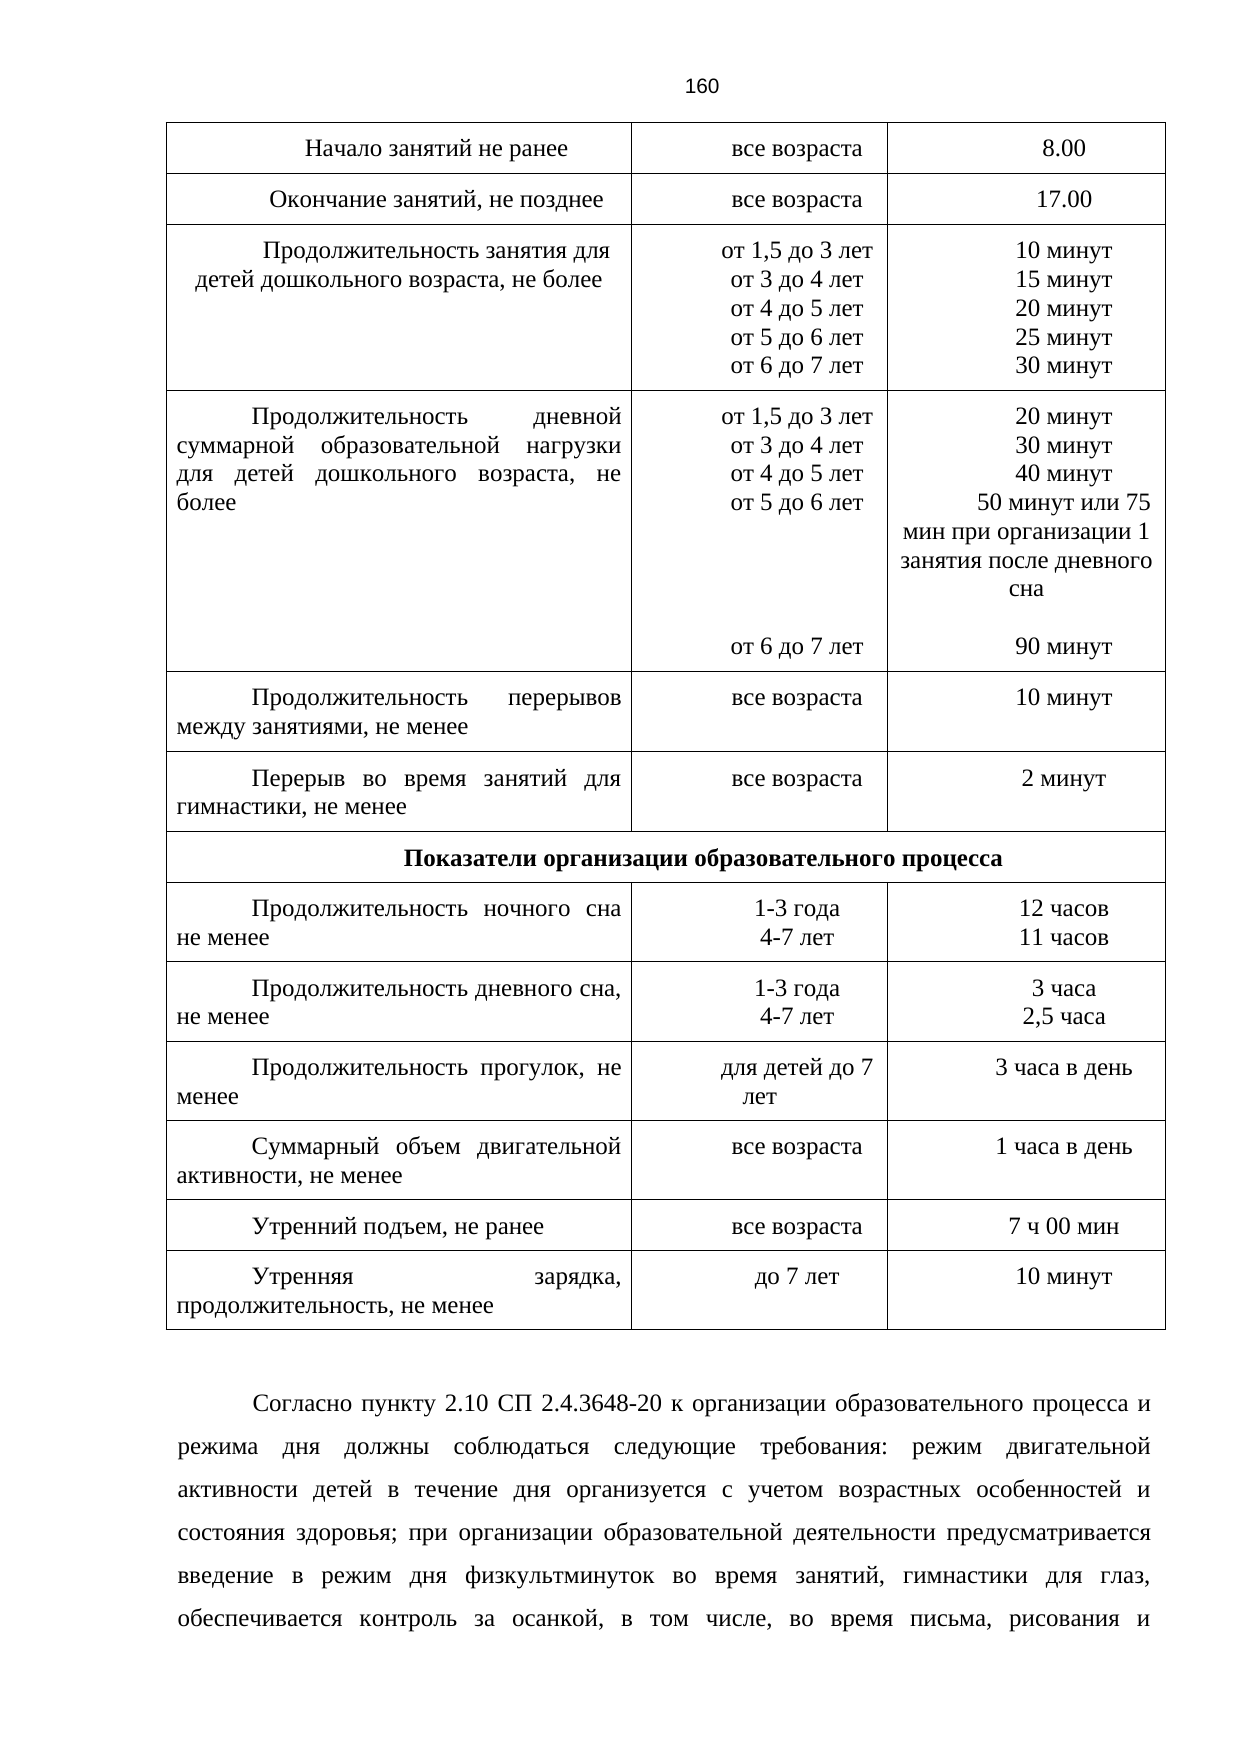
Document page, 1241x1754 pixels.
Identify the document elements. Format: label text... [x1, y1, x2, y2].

table_cell Суммарный объем двигательной активности, не менее [167, 1121, 631, 1199]
table_cell все возраста [632, 174, 887, 224]
table_cell 7 ч 00 мин [888, 1200, 1165, 1250]
table_cell до 7 лет [632, 1251, 887, 1329]
table_cell 2 минут [888, 752, 1165, 831]
table_cell все возраста [632, 123, 887, 173]
table_cell от 1,5 до 3 лет от 3 до 4 лет от 4 до 5 лет от 5 до 6 лет от 6 до 7 лет [632, 225, 887, 389]
table_cell все возраста [632, 1200, 887, 1250]
table_cell Продолжительность дневного сна, не менее [167, 962, 631, 1041]
table_cell для детей до 7 лет [632, 1042, 887, 1120]
table_cell 3 часа в день [888, 1042, 1165, 1120]
table_cell Утренняя зарядка, продолжительность, не менее [167, 1251, 631, 1329]
table_cell 3 часа 2,5 часа [888, 962, 1165, 1041]
table_cell от 1,5 до 3 лет от 3 до 4 лет от 4 до 5 лет от 5 до 6 лет от 6 до 7 лет [632, 391, 887, 671]
table_cell 12 часов 11 часов [888, 883, 1165, 961]
table_cell Утренний подъем, не ранее [167, 1200, 631, 1250]
table_cell 20 минут 30 минут 40 минут 50 минут или 75 мин при организации 1 занятия после дневного сна 90 минут [888, 391, 1165, 671]
table_cell 10 минут [888, 672, 1165, 751]
table_cell Продолжительность прогулок, не менее [167, 1042, 631, 1120]
table_cell все возраста [632, 752, 887, 831]
table_cell Продолжительность дневной суммарной образовательной нагрузки для детей дошкольного возраста, не более [167, 391, 631, 671]
table_cell 8.00 [888, 123, 1165, 173]
table_cell Показатели организации образовательного процесса [167, 832, 1165, 882]
table_cell Продолжительность перерывов между занятиями, не менее [167, 672, 631, 751]
table_cell все возраста [632, 1121, 887, 1199]
table_cell 17.00 [888, 174, 1165, 224]
table_cell 10 минут 15 минут 20 минут 25 минут 30 минут [888, 225, 1165, 389]
table_cell Продолжительность занятия для детей дошкольного возраста, не более [167, 225, 631, 389]
table_cell 1-3 года 4-7 лет [632, 962, 887, 1041]
table_cell все возраста [632, 672, 887, 751]
table_cell Окончание занятий, не позднее [167, 174, 631, 224]
table_cell 1-3 года 4-7 лет [632, 883, 887, 961]
table_cell Начало занятий не ранее [167, 123, 631, 173]
table_cell 10 минут [888, 1251, 1165, 1329]
table_cell Продолжительность ночного сна не менее [167, 883, 631, 961]
table_cell Перерыв во время занятий для гимнастики, не менее [167, 752, 631, 831]
table_cell 1 часа в день [888, 1121, 1165, 1199]
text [177, 1388, 1152, 1632]
